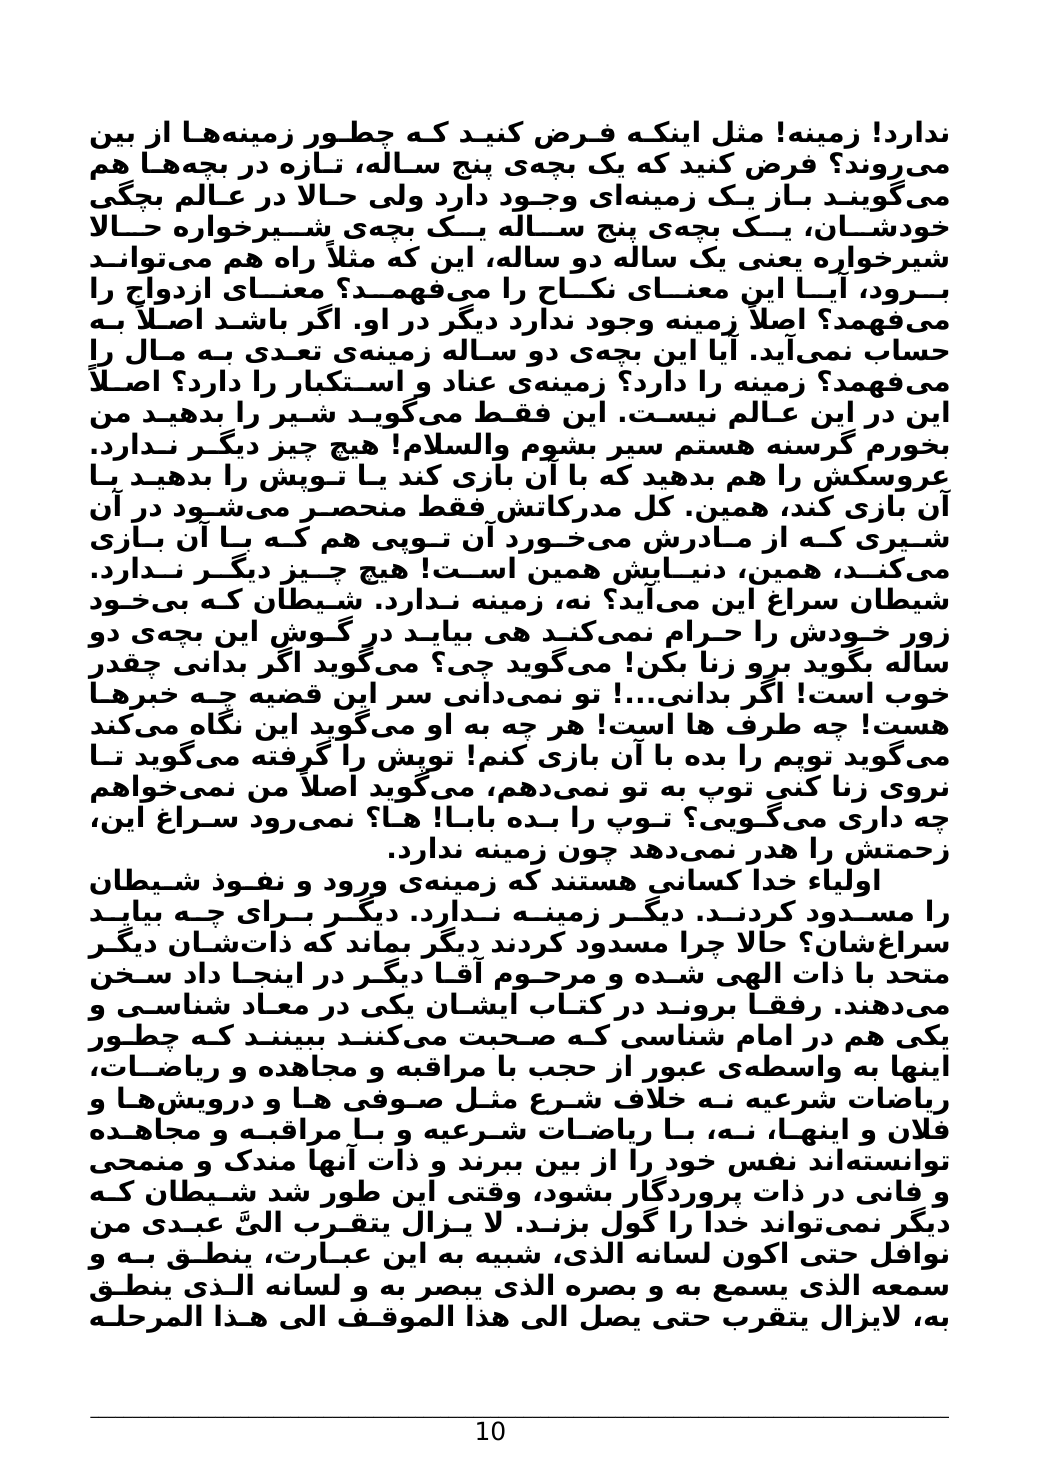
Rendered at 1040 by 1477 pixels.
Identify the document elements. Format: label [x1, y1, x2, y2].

text [89, 866, 951, 1333]
text [89, 118, 951, 866]
